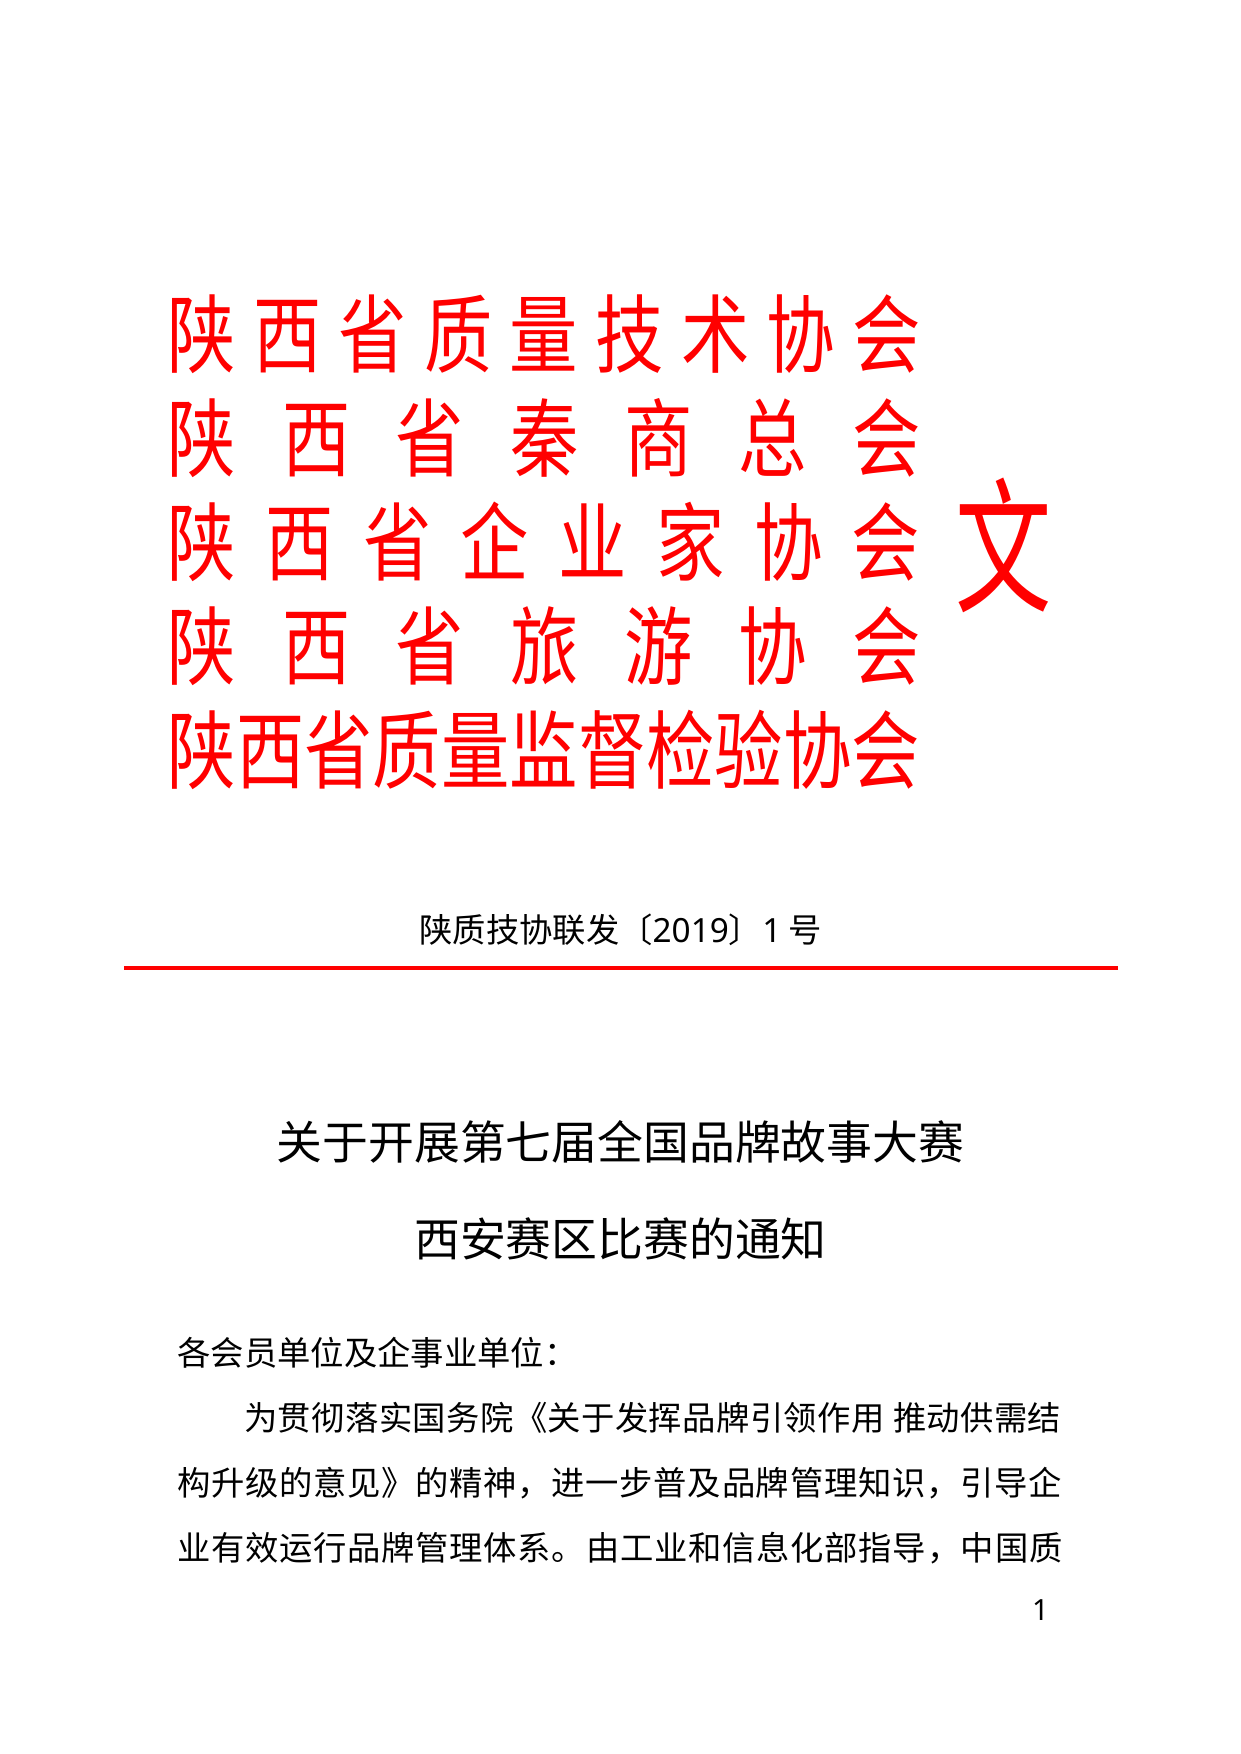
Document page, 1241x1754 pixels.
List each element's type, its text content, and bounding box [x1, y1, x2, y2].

text 西安赛区比赛的通知 [177, 1188, 1063, 1286]
text 陕质技协联发〔2019〕1号 [177, 896, 1063, 961]
text 各会员单位及企事业单位： [177, 1318, 1063, 1383]
text 关于开展第七届全国品牌故事大赛 [177, 1091, 1063, 1188]
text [177, 1383, 1063, 1578]
